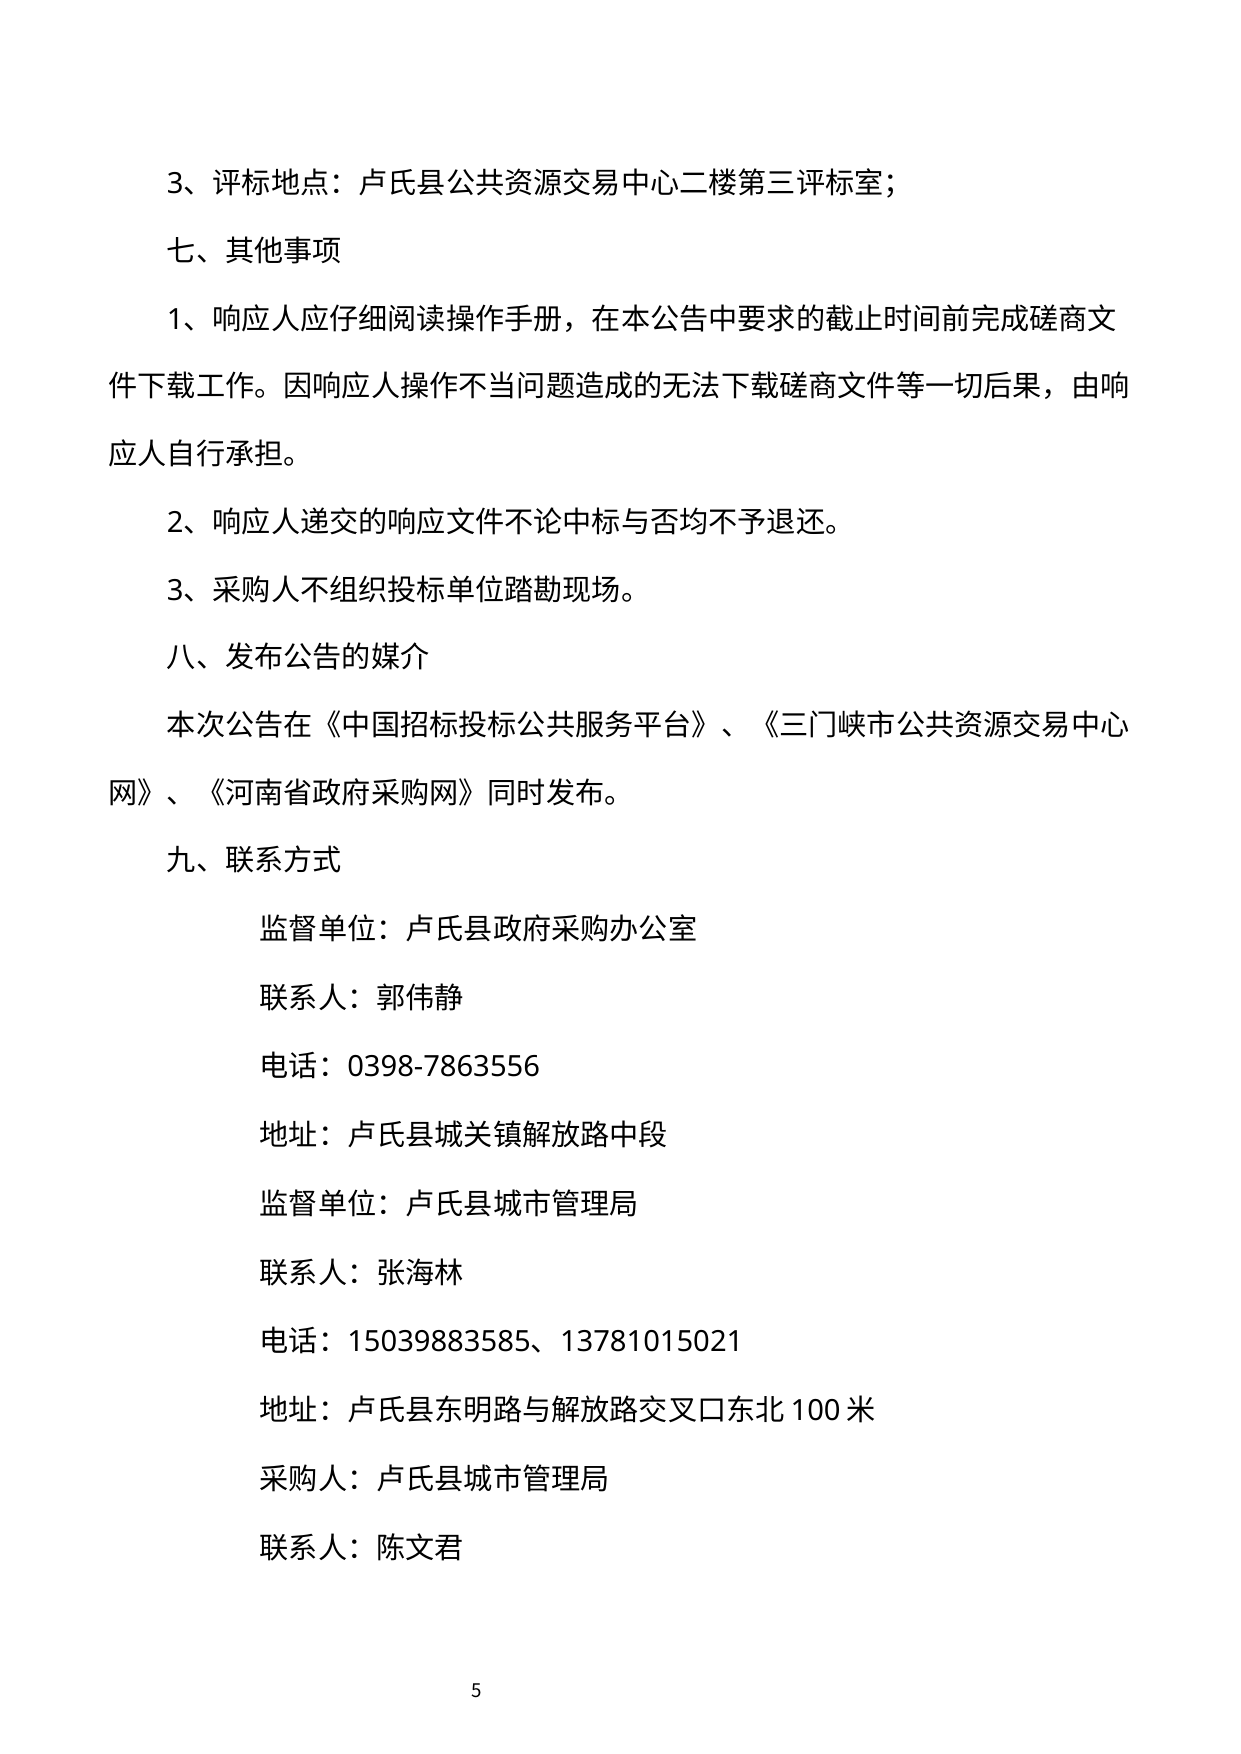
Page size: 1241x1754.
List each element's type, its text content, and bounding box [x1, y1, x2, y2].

text 3、评标地点：卢氏县公共资源交易中心二楼第三评标室； [108, 139, 1134, 207]
text 联系人：张海林 [201, 1228, 1134, 1297]
text 地址：卢氏县城关镇解放路中段 [201, 1091, 1134, 1159]
text 联系人：郭伟静 [201, 953, 1134, 1022]
text 本次公告在《中国招标投标公共服务平台》、《三门峡市公共资源交易中心网》、《河南省政府采购网》同时发布。 [108, 681, 1134, 817]
text 3、采购人不组织投标单位踏勘现场。 [108, 546, 1134, 613]
text 电话：0398-7863556 [201, 1022, 1134, 1091]
text 七、其他事项 [108, 207, 1134, 275]
text 九、联系方式 [108, 817, 1134, 884]
text 监督单位：卢氏县城市管理局 [201, 1159, 1134, 1228]
text 电话：15039883585、13781015021 [201, 1297, 1134, 1366]
text 1、响应人应仔细阅读操作手册，在本公告中要求的截止时间前完成磋商文件下载工作。因响应人操作不当问题造成的无法下载磋商文件等一切后果，由响应人自行承担。 [108, 275, 1134, 478]
text 联系人：陈文君 [201, 1503, 1134, 1572]
text 监督单位：卢氏县政府采购办公室 [201, 884, 1134, 953]
text 采购人：卢氏县城市管理局 [201, 1434, 1134, 1503]
text 地址：卢氏县东明路与解放路交叉口东北100米 [201, 1366, 1134, 1434]
text 2、响应人递交的响应文件不论中标与否均不予退还。 [108, 478, 1134, 546]
text 八、发布公告的媒介 [108, 613, 1134, 681]
